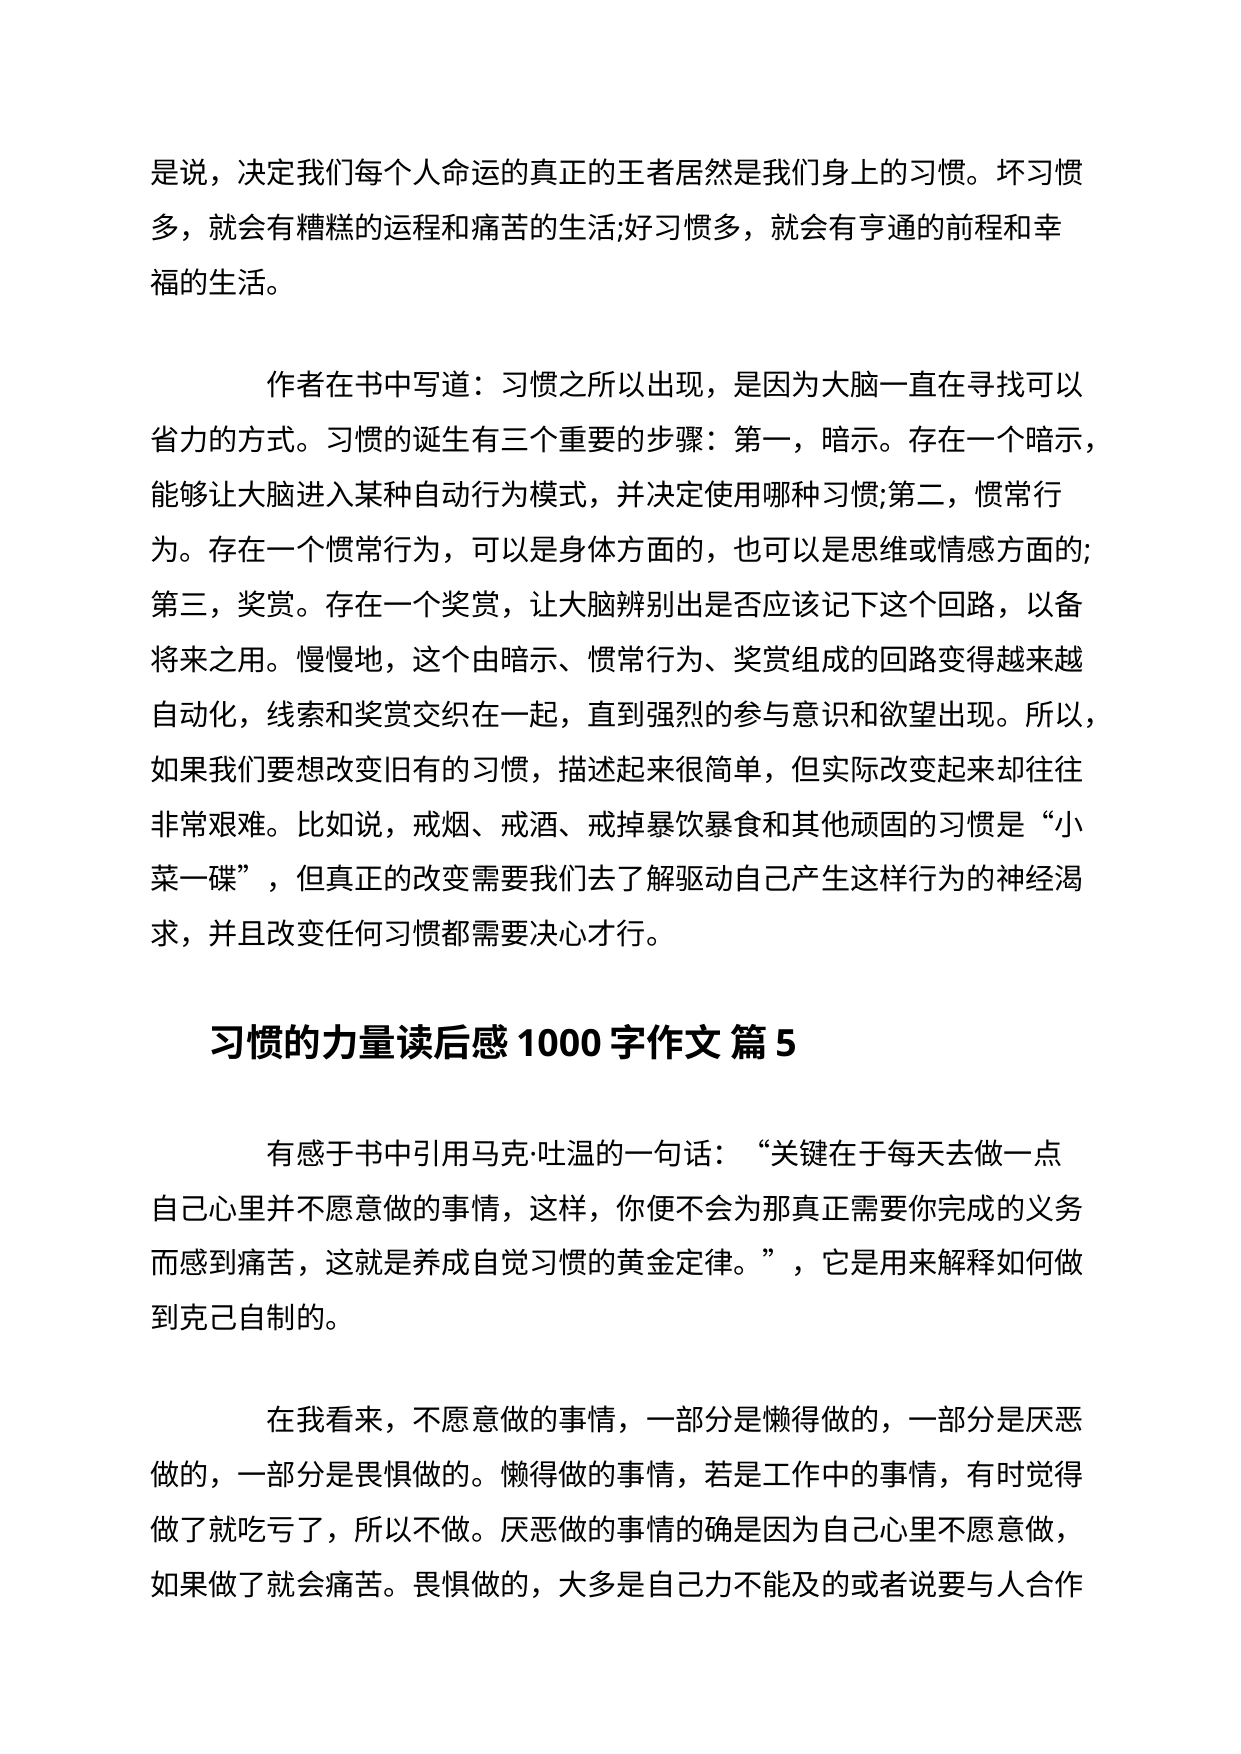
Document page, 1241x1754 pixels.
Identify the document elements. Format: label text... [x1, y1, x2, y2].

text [150, 1397, 1090, 1604]
text 有感于书中引用马克·吐温的一句话：“关键在于每天去做一点自己心里并不愿意做的事情，这样，你便不会为那真正需要你完成的义务而感到痛苦，这就是养成自觉习惯的黄金定律。”，它是用来解释如何做到克己自制的。 [150, 1130, 1090, 1337]
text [150, 150, 1090, 302]
text 作者在书中写道：习惯之所以出现，是因为大脑一直在寻找可以省力的方式。习惯的诞生有三个重要的步骤：第一，暗示。存在一个暗示，能够让大脑进入某种自动行为模式，并决定使用哪种习惯;第二，惯常行为。存在一个惯常行为，可以是身体方面的，也可以是思维或情感方面的;第三，奖赏。存在一个奖赏，让大脑辨别出是否应该记下这个回路，以备将来之用。慢慢地，这个由暗示、惯常行为、奖赏组成的回路变得越来越自动化，线索和奖赏交织在一起，直到强烈的参与意识和欲望出现。所以，如果我们要想改变旧有的习惯，描述起来很简单，但实际改变起来却往往非常艰难。比如说，戒烟、戒酒、戒掉暴饮暴食和其他顽固的习惯是“小菜一碟”，但真正的改变需要我们去了解驱动自己产生这样行为的神经渴求，并且改变任何习惯都需要决心才行。 [150, 362, 1090, 953]
text 习惯的力量读后感1000字作文 篇5 [150, 1013, 1090, 1067]
